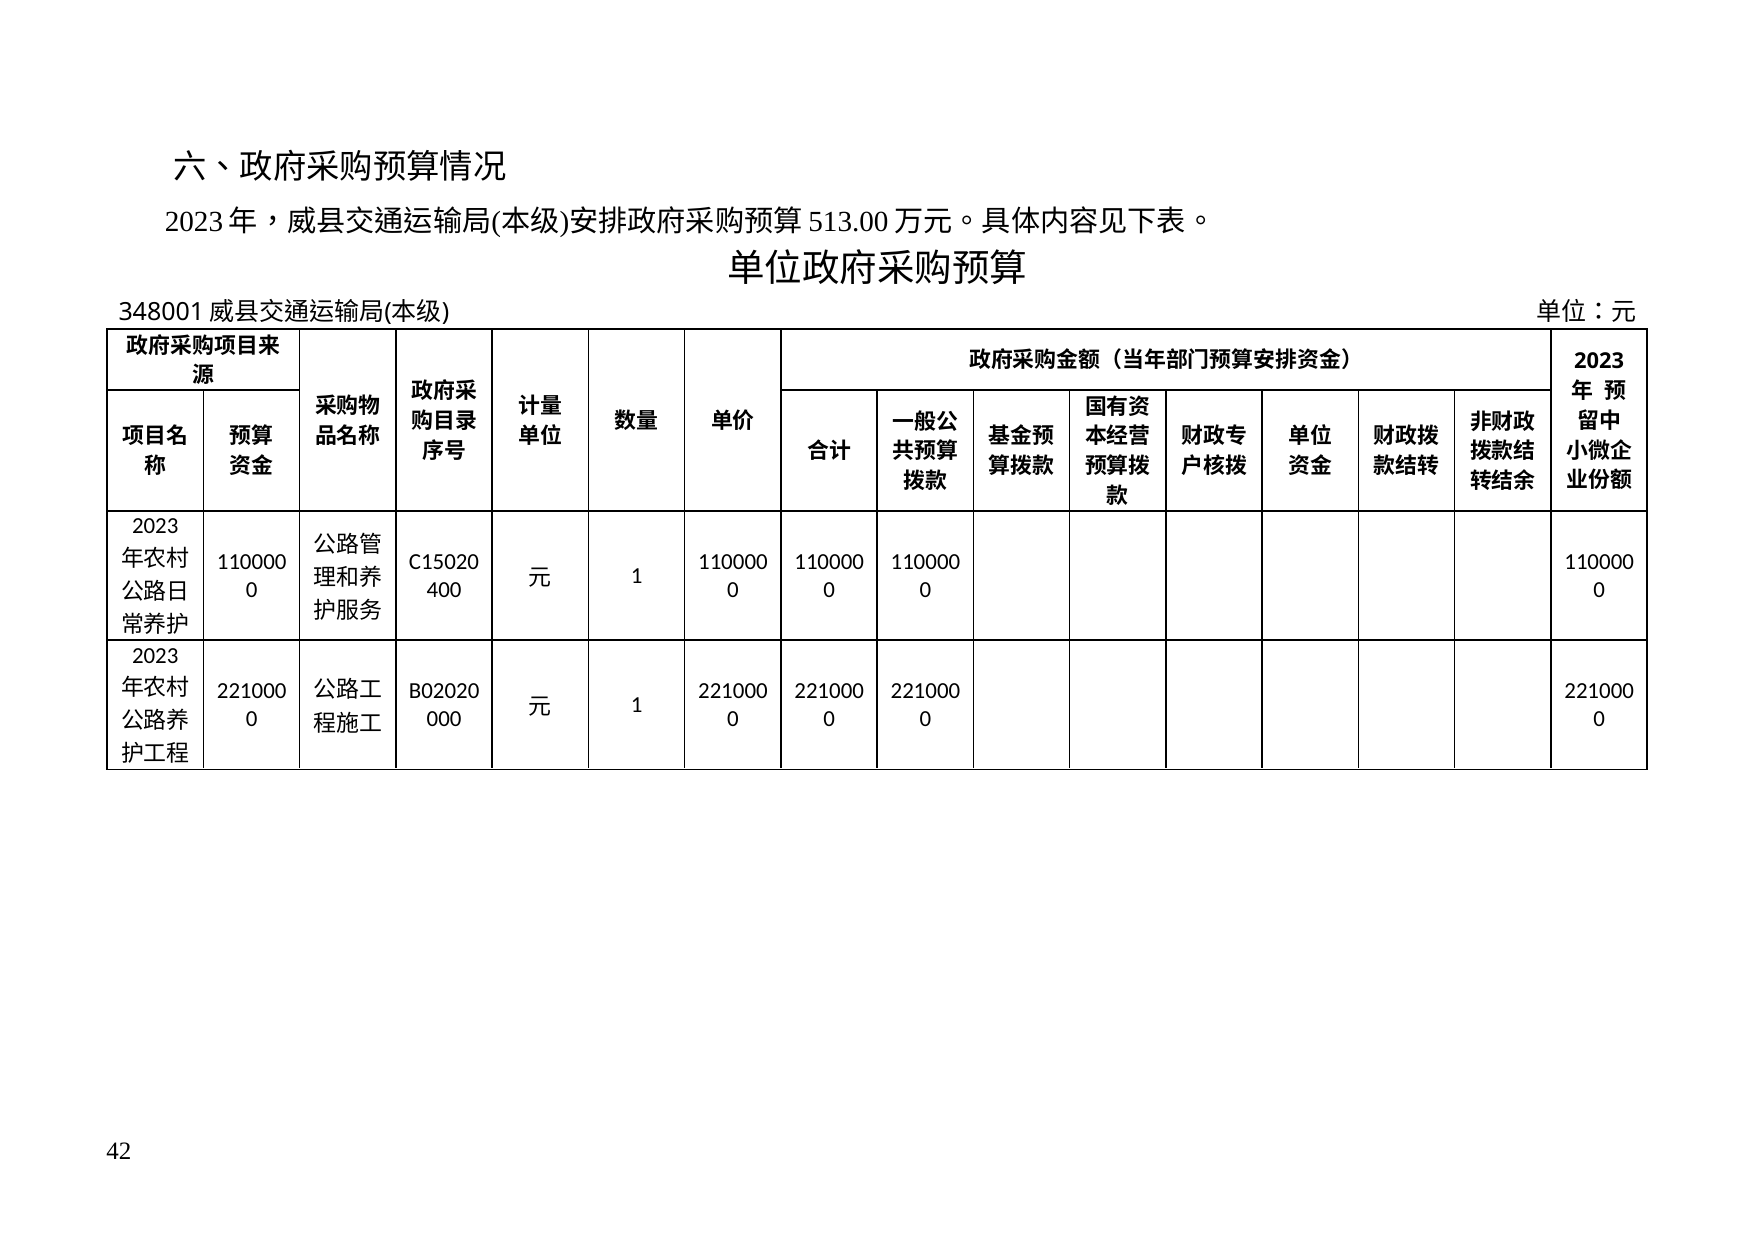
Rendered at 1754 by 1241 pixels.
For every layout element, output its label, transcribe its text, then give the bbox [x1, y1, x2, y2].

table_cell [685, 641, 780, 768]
text 六、政府采购预算情况 [106, 143, 1648, 188]
table_cell 采购物品名称 [300, 330, 395, 510]
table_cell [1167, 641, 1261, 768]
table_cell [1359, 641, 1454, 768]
table_cell 预算 资金 [204, 391, 299, 510]
table_header 348001威县交通运输局(本级) [108, 294, 780, 328]
table_cell 单位 资金 [1263, 391, 1358, 510]
table_cell C15020400 [397, 512, 491, 639]
table_cell 合计 [782, 391, 876, 510]
table_cell 项目名称 [108, 391, 203, 510]
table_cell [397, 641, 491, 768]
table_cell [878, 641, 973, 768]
table_cell 财政专户核拨 [1167, 391, 1261, 510]
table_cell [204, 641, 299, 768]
text 2023年，威县交通运输局(本级)安排政府采购预算513.00万元。具体内容见下表。 [106, 189, 1648, 241]
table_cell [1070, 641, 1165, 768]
table_cell [1167, 512, 1261, 639]
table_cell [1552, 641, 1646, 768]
table_cell 1100000 [204, 512, 299, 639]
table_cell 公路管理和养护服务 [300, 512, 395, 639]
table_cell 1 [589, 512, 684, 639]
table_cell 2023年农村公路日常养护 [108, 512, 203, 639]
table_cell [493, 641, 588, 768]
table_cell [1263, 512, 1358, 639]
table_cell 计量 单位 [493, 330, 588, 510]
table_header 单位：元 [782, 294, 1646, 328]
table_cell 单价 [685, 330, 780, 510]
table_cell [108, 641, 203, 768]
table_cell 数量 [589, 330, 684, 510]
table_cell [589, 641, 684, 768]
table_cell 1100000 [878, 512, 973, 639]
table_cell 2023年 预留中 小微企 业份额 [1552, 330, 1646, 510]
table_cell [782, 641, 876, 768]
table_cell 基金预算拨款 [974, 391, 1069, 510]
table_cell 1100000 [685, 512, 780, 639]
table_cell 财政拨 款结转 [1359, 391, 1454, 510]
table_cell [974, 512, 1069, 639]
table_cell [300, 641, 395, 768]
table_cell 1100000 [782, 512, 876, 639]
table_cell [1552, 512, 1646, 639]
table_cell 元 [493, 512, 588, 639]
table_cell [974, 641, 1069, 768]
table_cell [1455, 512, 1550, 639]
table_cell [1070, 512, 1165, 639]
table_cell 国有资本经营预算拨款 [1070, 391, 1165, 510]
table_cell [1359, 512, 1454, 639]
table_cell 非财政 拨款结 转结余 [1455, 391, 1550, 510]
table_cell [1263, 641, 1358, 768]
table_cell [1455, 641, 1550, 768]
table_cell 政府采购项目来源 [108, 330, 299, 389]
text 单位政府采购预算 [106, 241, 1648, 292]
table_cell 政府采购目录序号 [397, 330, 491, 510]
table_cell 政府采购金额（当年部门预算安排资金） [782, 330, 1550, 389]
table_cell 一般公共预算拨款 [878, 391, 973, 510]
